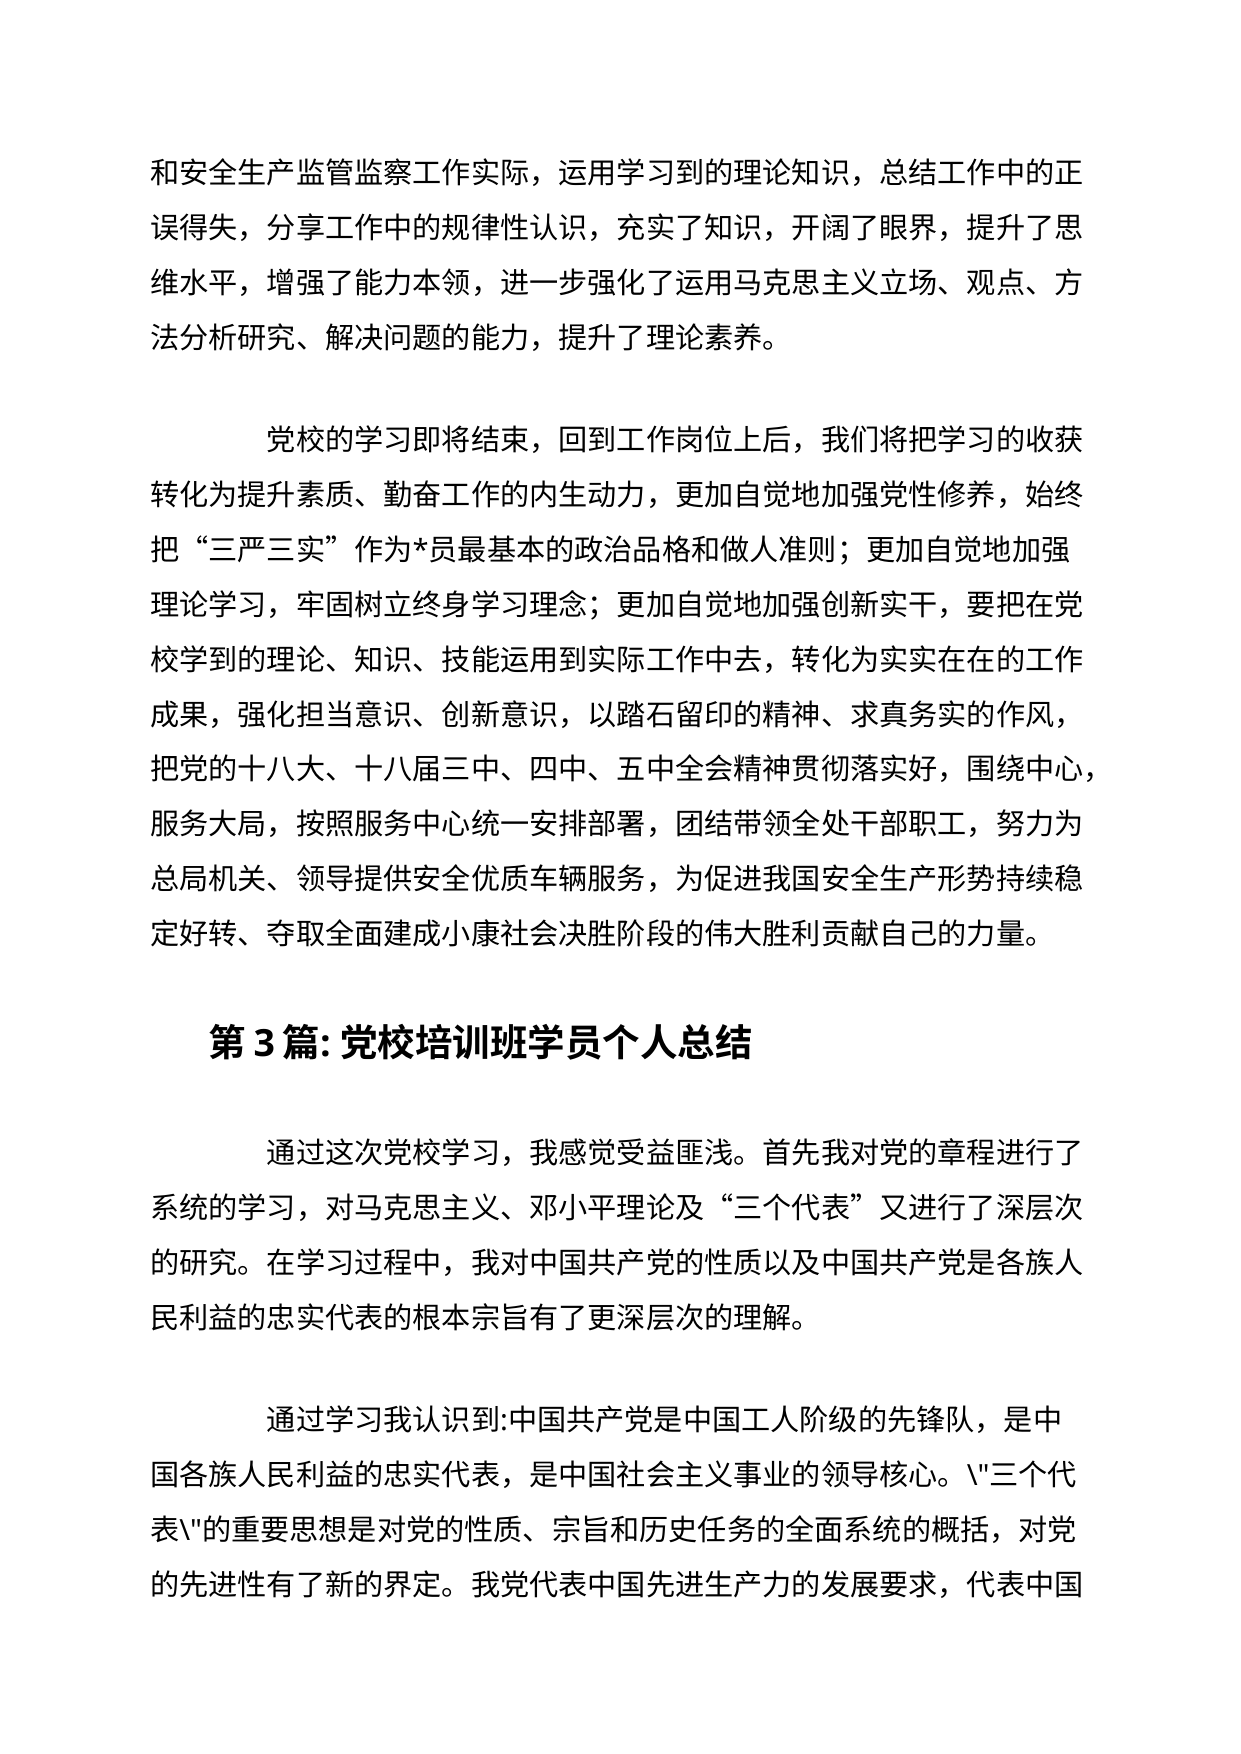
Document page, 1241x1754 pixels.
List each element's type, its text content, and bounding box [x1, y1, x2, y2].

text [150, 150, 1090, 357]
text 第3篇: 党校培训班学员个人总结 [150, 1012, 1090, 1067]
text 通过这次党校学习，我感觉受益匪浅。首先我对党的章程进行了系统的学习，对马克思主义、邓小平理论及“三个代表”又进行了深层次的研究。在学习过程中，我对中国共产党的性质以及中国共产党是各族人民利益的忠实代表的根本宗旨有了更深层次的理解。 [150, 1130, 1090, 1337]
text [150, 1396, 1090, 1604]
text 党校的学习即将结束，回到工作岗位上后，我们将把学习的收获转化为提升素质、勤奋工作的内生动力，更加自觉地加强党性修养，始终把“三严三实”作为*员最基本的政治品格和做人准则；更加自觉地加强理论学习，牢固树立终身学习理念；更加自觉地加强创新实干，要把在党校学到的理论、知识、技能运用到实际工作中去，转化为实实在在的工作成果，强化担当意识、创新意识，以踏石留印的精神、求真务实的作风，把党的十八大、十八届三中、四中、五中全会精神贯彻落实好，围绕中心，服务大局，按照服务中心统一安排部署，团结带领全处干部职工，努力为总局机关、领导提供安全优质车辆服务，为促进我国安全生产形势持续稳定好转、夺取全面建成小康社会决胜阶段的伟大胜利贡献自己的力量。 [150, 416, 1090, 953]
